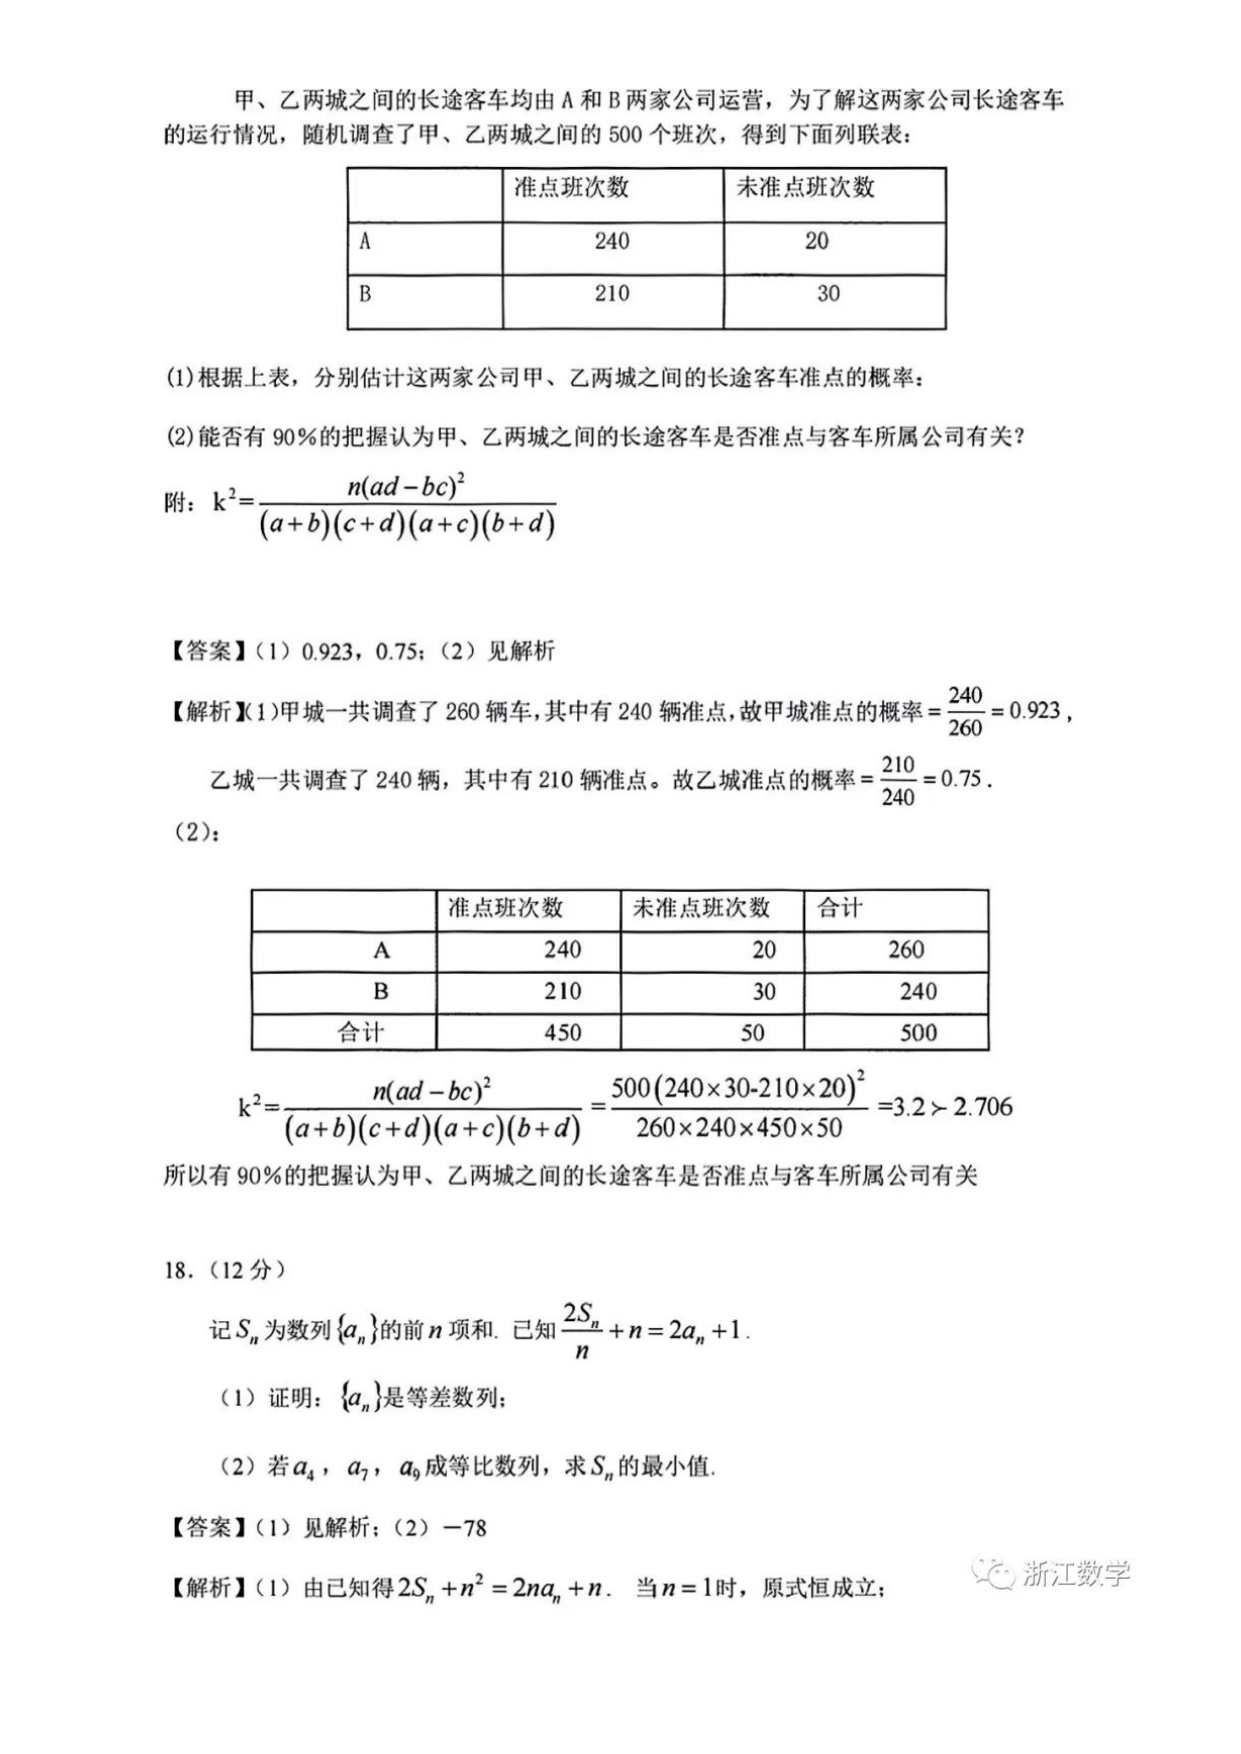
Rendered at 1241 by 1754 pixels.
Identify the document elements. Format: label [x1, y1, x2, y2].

picture [75, 80, 1166, 1622]
